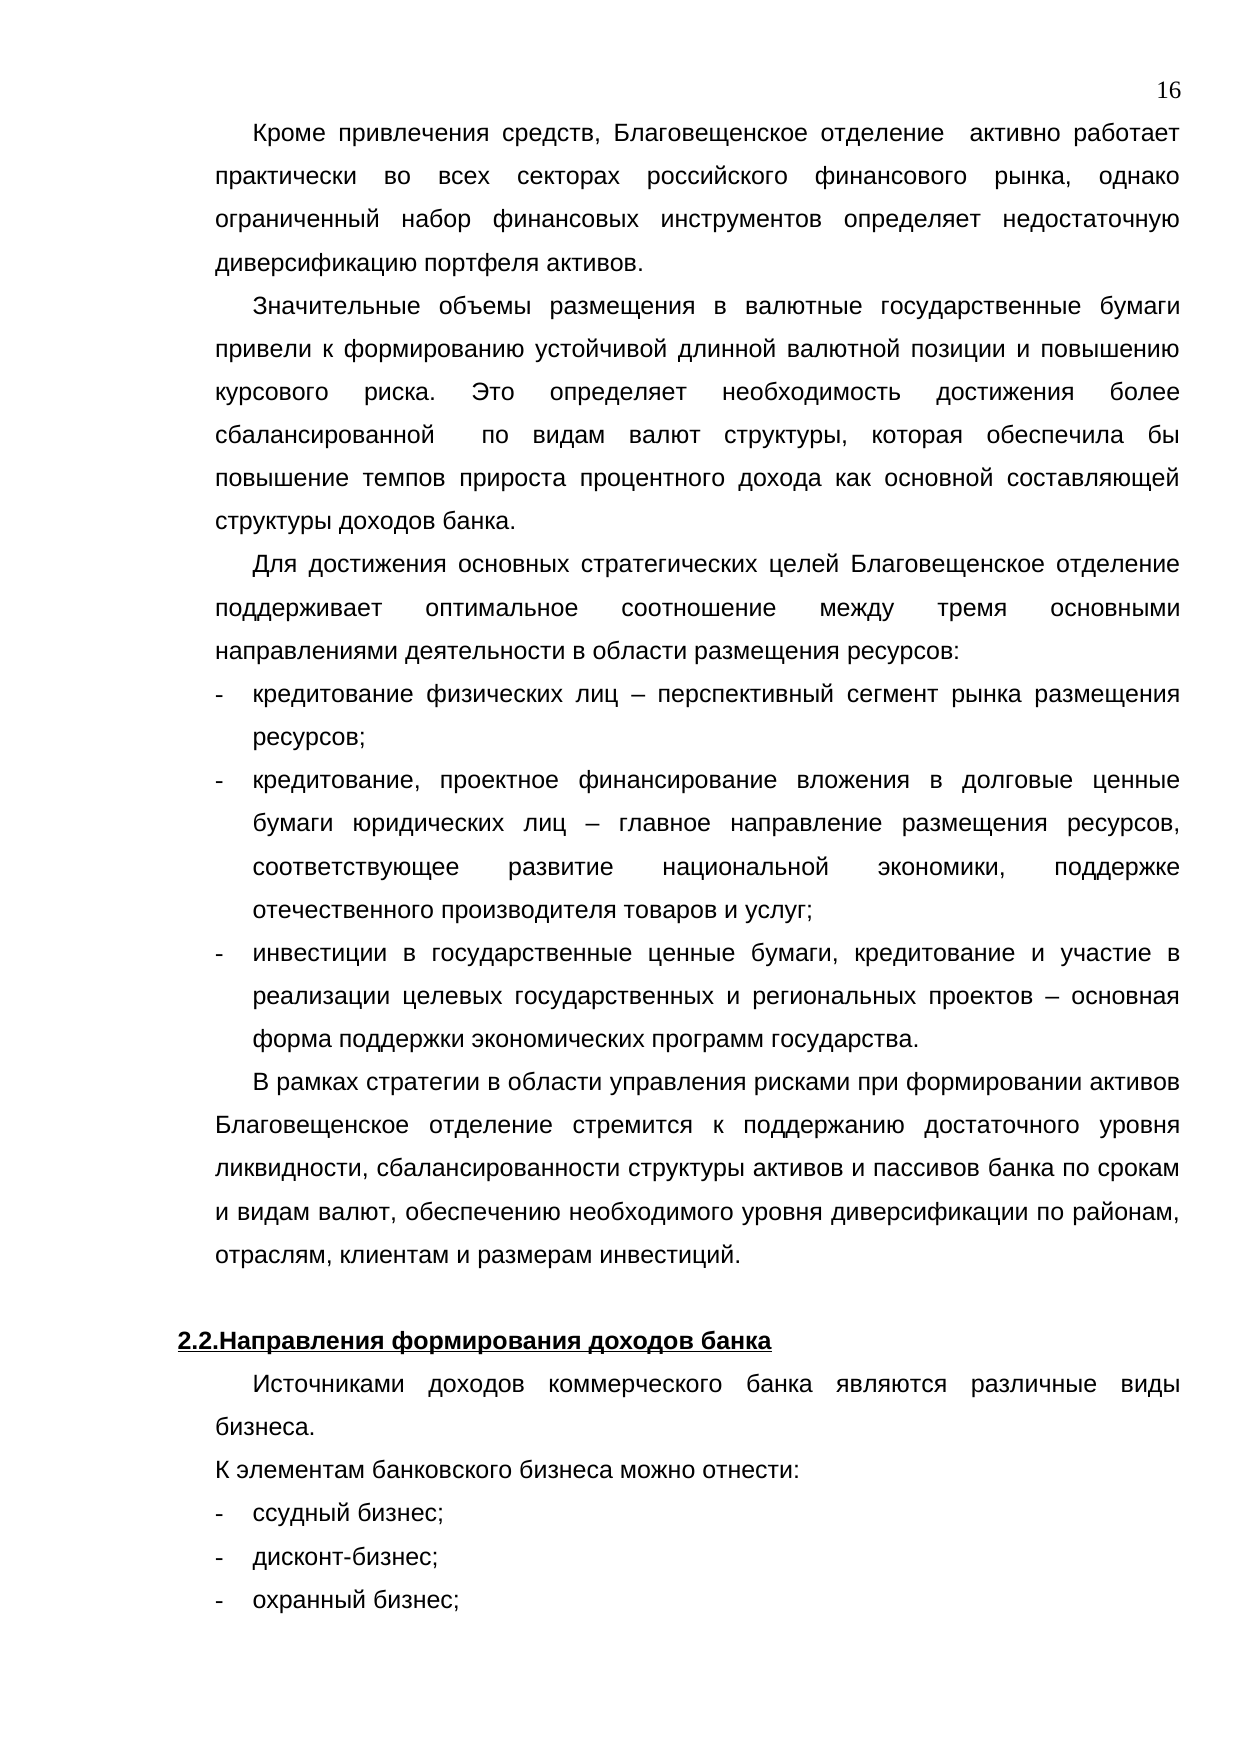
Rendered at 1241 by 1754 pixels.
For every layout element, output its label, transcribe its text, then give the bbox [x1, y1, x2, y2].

text Для достижения основных стратегических целей Благовещенское отделение поддерживает оптимальное соотношение между тремя основными направлениями деятельности в области размещения ресурсов: [215, 549, 1181, 664]
list дисконт-бизнес; [215, 1542, 1181, 1571]
text Кроме привлечения средств, Благовещенское отделение активно работает практически во всех секторах российского финансового рынка, однако ограниченный набор финансовых инструментов определяет недостаточную диверсификацию портфеля активов. [215, 118, 1181, 276]
list охранный бизнес; [215, 1585, 1181, 1614]
text В рамках стратегии в области управления рисками при формировании активов Благовещенское отделение стремится к поддержанию достаточного уровня ликвидности, сбалансированности структуры активов и пассивов банка по срокам и видам валют, обеспечению необходимого уровня диверсификации по районам, отраслям, клиентам и размерам инвестиций. [215, 1067, 1181, 1268]
text Источниками доходов коммерческого банка являются различные виды бизнеса. [215, 1369, 1181, 1441]
text К элементам банковского бизнеса можно отнести: [215, 1455, 1181, 1484]
list кредитование, проектное финансирование вложения в долговые ценные бумаги юридических лиц – главное направление размещения ресурсов, соответствующее развитие национальной экономики, поддержке отечественного производителя товаров и услуг; [215, 765, 1181, 923]
list инвестиции в государственные ценные бумаги, кредитование и участие в реализации целевых государственных и региональных проектов – основная форма поддержки экономических программ государства. [215, 938, 1181, 1053]
list ссудный бизнес; [215, 1498, 1181, 1527]
text 2.2.Направления формирования доходов банка [177, 1326, 1181, 1355]
text Значительные объемы размещения в валютные государственные бумаги привели к формированию устойчивой длинной валютной позиции и повышению курсового риска. Это определяет необходимость достижения более сбалансированной по видам валют структуры, которая обеспечила бы повышение темпов прироста процентного дохода как основной составляющей структуры доходов банка. [215, 291, 1181, 535]
list кредитование физических лиц – перспективный сегмент рынка размещения ресурсов; [215, 679, 1181, 751]
